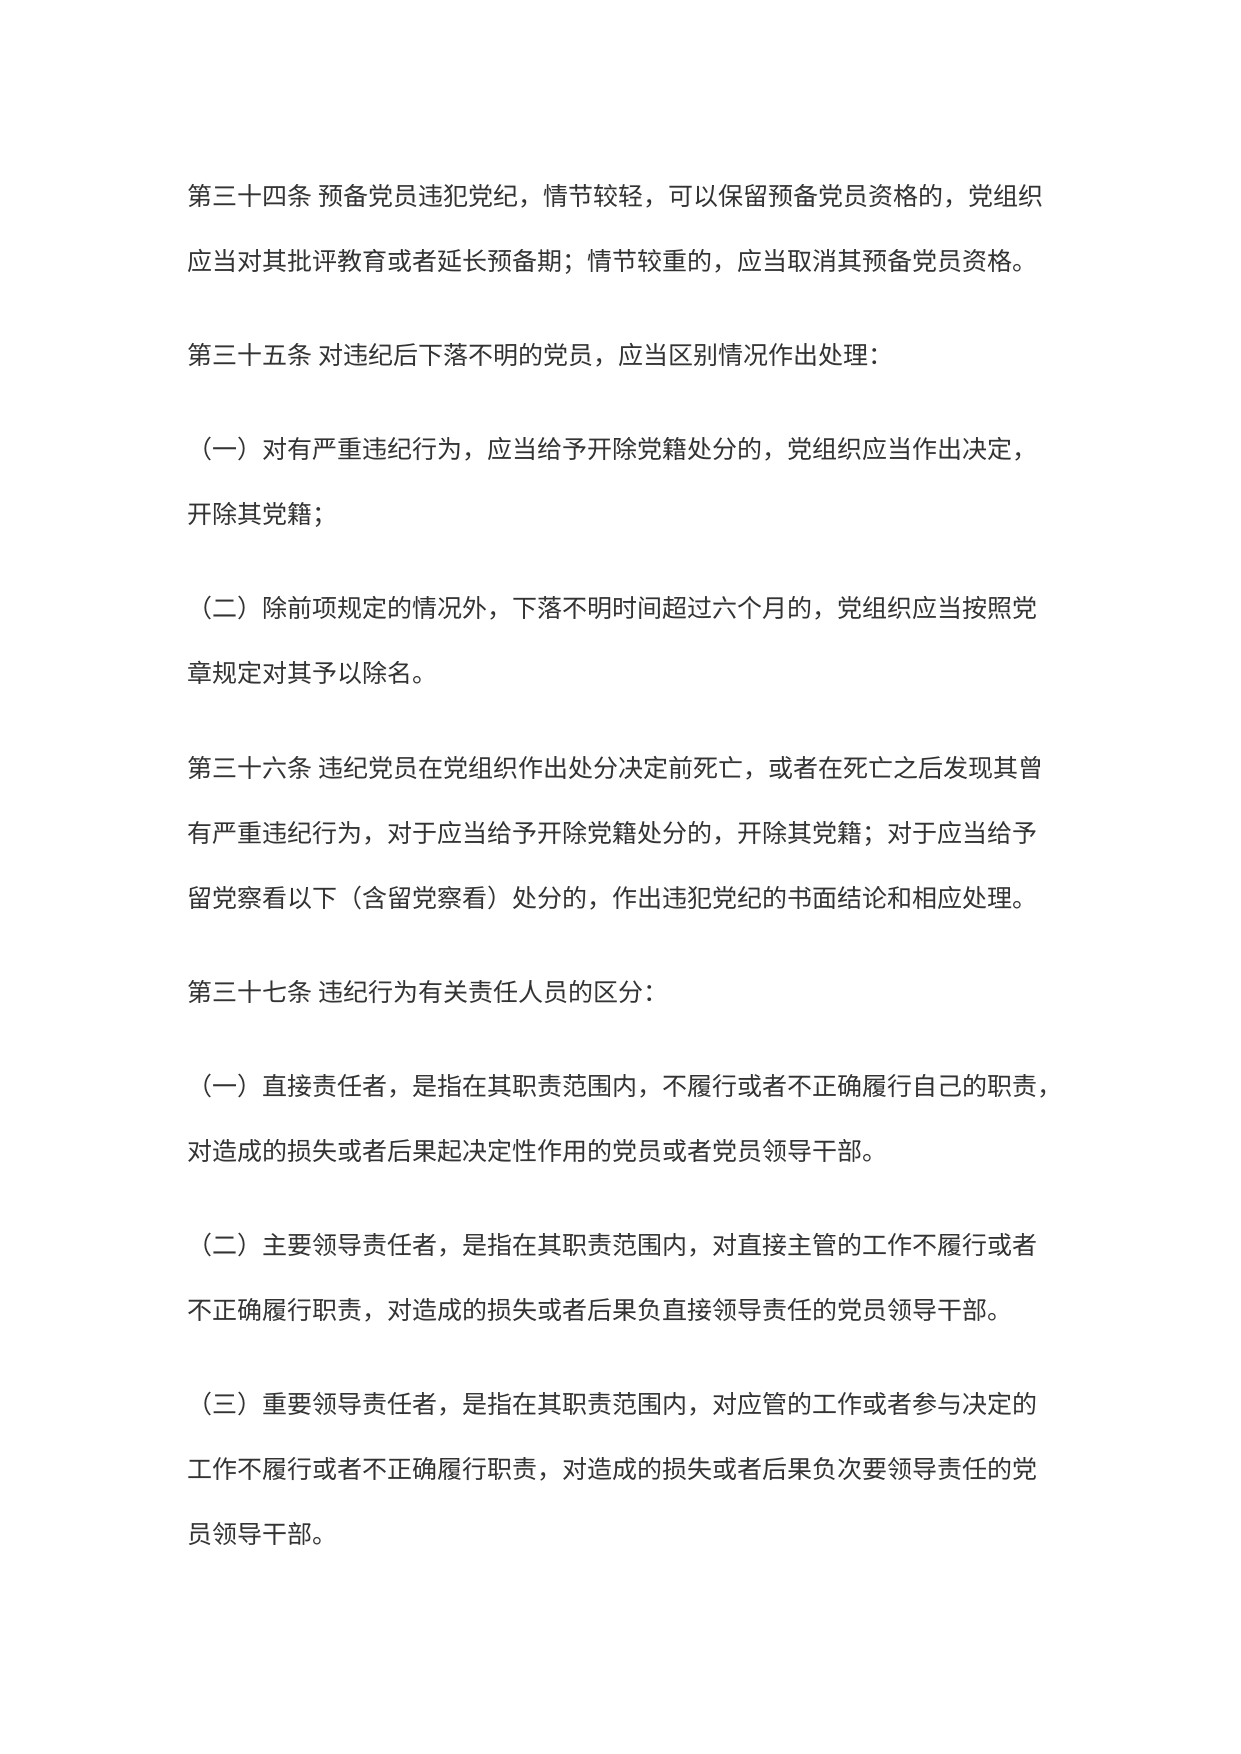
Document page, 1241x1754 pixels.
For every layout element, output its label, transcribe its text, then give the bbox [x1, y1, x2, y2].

text （三）重要领导责任者，是指在其职责范围内，对应管的工作或者参与决定的工作不履行或者不正确履行职责，对造成的损失或者后果负次要领导责任的党员领导干部。 [187, 1370, 1053, 1565]
text 第三十六条 违纪党员在党组织作出处分决定前死亡，或者在死亡之后发现其曾有严重违纪行为，对于应当给予开除党籍处分的，开除其党籍；对于应当给予留党察看以下（含留党察看）处分的，作出违犯党纪的书面结论和相应处理。 [187, 734, 1053, 929]
text （一）直接责任者，是指在其职责范围内，不履行或者不正确履行自己的职责，对造成的损失或者后果起决定性作用的党员或者党员领导干部。 [187, 1052, 1053, 1182]
text 第三十四条 预备党员违犯党纪，情节较轻，可以保留预备党员资格的，党组织应当对其批评教育或者延长预备期；情节较重的，应当取消其预备党员资格。 [187, 162, 1053, 292]
text （二）除前项规定的情况外，下落不明时间超过六个月的，党组织应当按照党章规定对其予以除名。 [187, 574, 1053, 704]
text （二）主要领导责任者，是指在其职责范围内，对直接主管的工作不履行或者不正确履行职责，对造成的损失或者后果负直接领导责任的党员领导干部。 [187, 1211, 1053, 1341]
text （一）对有严重违纪行为，应当给予开除党籍处分的，党组织应当作出决定，开除其党籍； [187, 415, 1053, 545]
text 第三十七条 违纪行为有关责任人员的区分： [187, 958, 1053, 1023]
text 第三十五条 对违纪后下落不明的党员，应当区别情况作出处理： [187, 321, 1053, 386]
